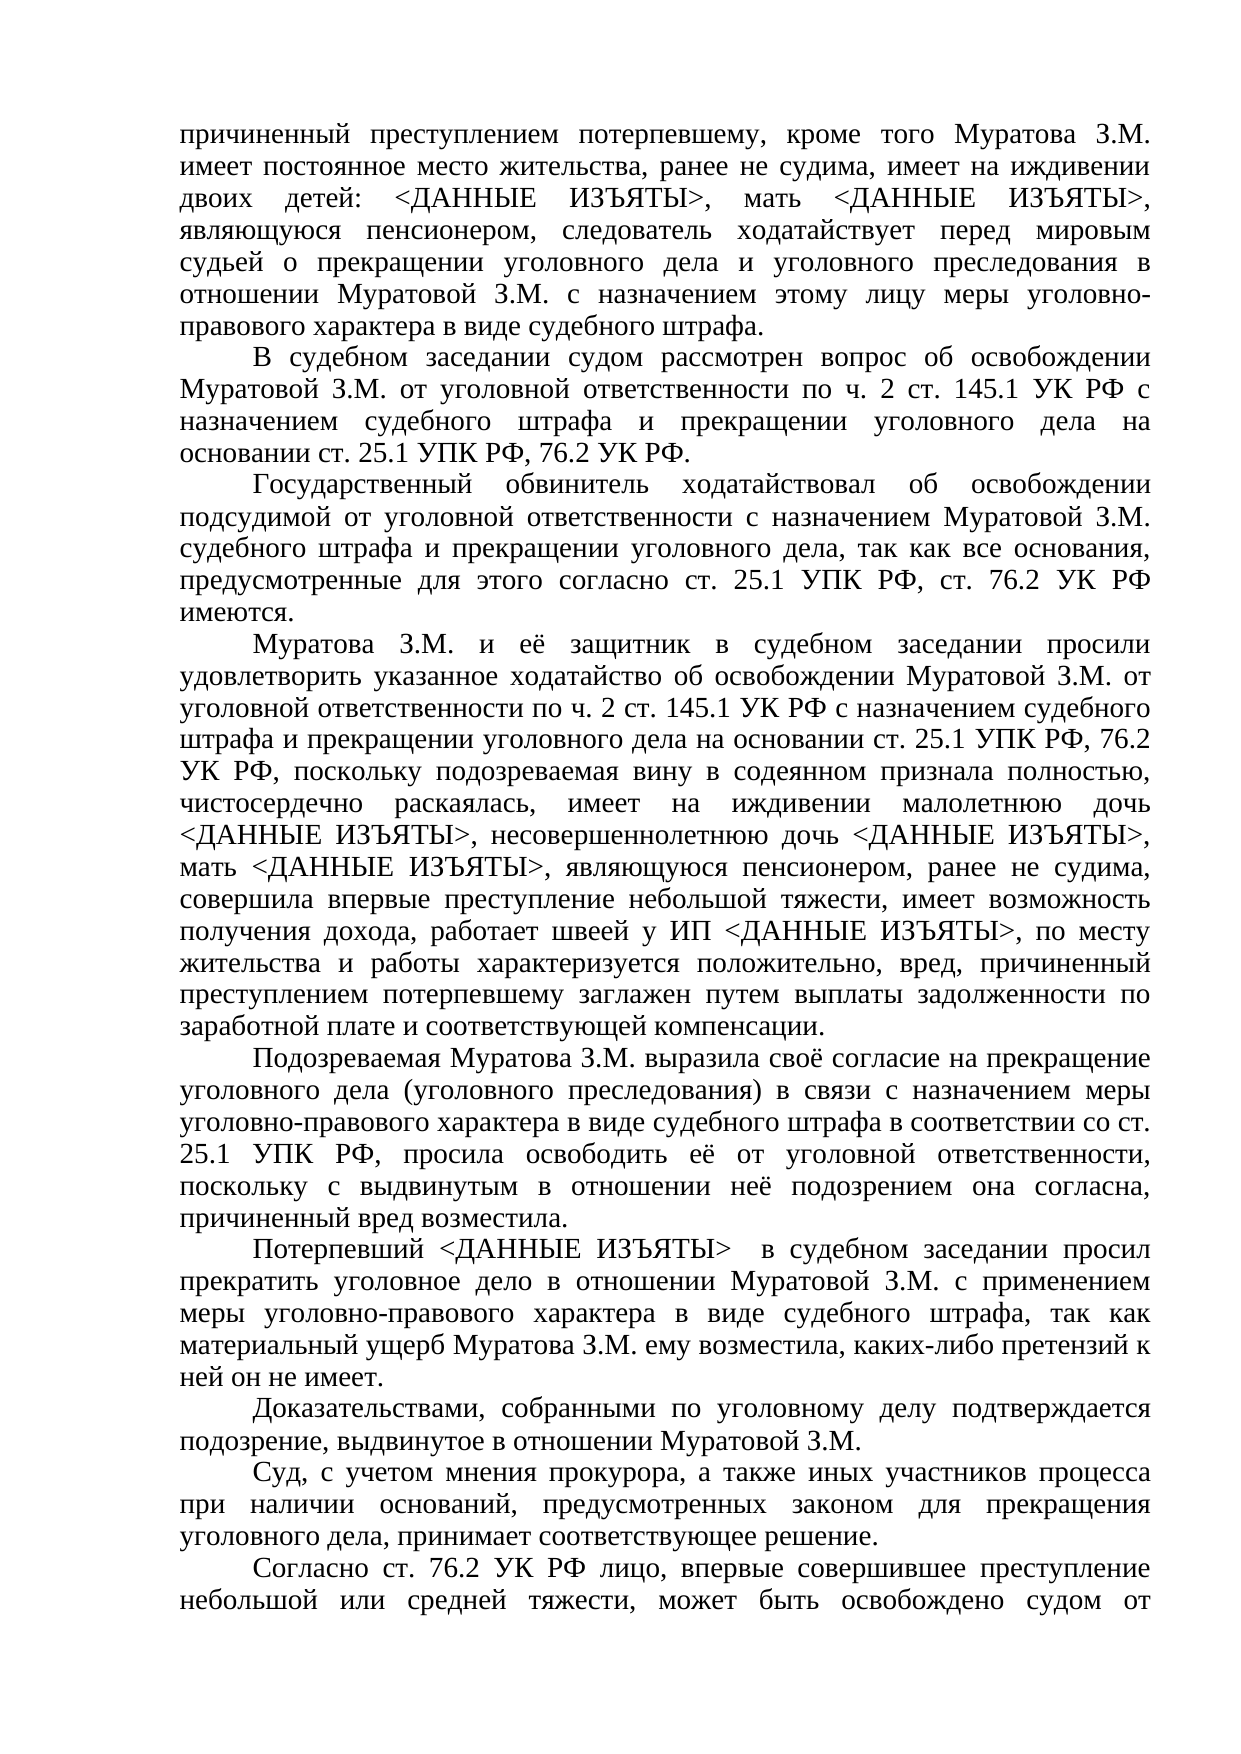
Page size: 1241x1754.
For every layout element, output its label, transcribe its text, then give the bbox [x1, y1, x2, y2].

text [179, 1552, 1152, 1615]
text Подозреваемая Муратова З.М. выразила своё согласие на прекращение уголовного дела (уголовного преследования) в связи с назначением меры уголовно-правового характера в виде судебного штрафа в соответствии со ст. 25.1 УПК РФ, просила освободить её от уголовной ответственности, поскольку с выдвинутым в отношении неё подозрением она согласна, причиненный вред возместила. [179, 1042, 1152, 1233]
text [179, 118, 1152, 341]
text Потерпевший <ДАННЫЕ ИЗЪЯТЫ> в судебном заседании просил прекратить уголовное дело в отношении Муратовой З.М. с применением меры уголовно-правового характера в виде судебного штрафа, так как материальный ущерб Муратова З.М. ему возместила, каких-либо претензий к ней он не имеет. [179, 1233, 1152, 1392]
text Доказательствами, собранными по уголовному делу подтверждается подозрение, выдвинутое в отношении Муратовой З.М. [179, 1392, 1152, 1456]
text Государственный обвинитель ходатайствовал об освобождении подсудимой от уголовной ответственности с назначением Муратовой З.М. судебного штрафа и прекращении уголовного дела, так как все основания, предусмотренные для этого согласно ст. 25.1 УПК РФ, ст. 76.2 УК РФ имеются. [179, 468, 1152, 628]
text В судебном заседании судом рассмотрен вопрос об освобождении Муратовой З.М. от уголовной ответственности по ч. 2 ст. 145.1 УК РФ с назначением судебного штрафа и прекращении уголовного дела на основании ст. 25.1 УПК РФ, 76.2 УК РФ. [179, 341, 1152, 468]
text Муратова З.М. и её защитник в судебном заседании просили удовлетворить указанное ходатайство об освобождении Муратовой З.М. от уголовной ответственности по ч. 2 ст. 145.1 УК РФ с назначением судебного штрафа и прекращении уголовного дела на основании ст. 25.1 УПК РФ, 76.2 УК РФ, поскольку подозреваемая вину в содеянном признала полностью, чистосердечно раскаялась, имеет на иждивении малолетнюю дочь <ДАННЫЕ ИЗЪЯТЫ>, несовершеннолетнюю дочь <ДАННЫЕ ИЗЪЯТЫ>, мать <ДАННЫЕ ИЗЪЯТЫ>, являющуюся пенсионером, ранее не судима, совершила впервые преступление небольшой тяжести, имеет возможность получения дохода, работает швеей у ИП <ДАННЫЕ ИЗЪЯТЫ>, по месту жительства и работы характеризуется положительно, вред, причиненный преступлением потерпевшему заглажен путем выплаты задолженности по заработной плате и соответствующей компенсации. [179, 628, 1152, 1042]
text Суд, с учетом мнения прокурора, а также иных участников процесса при наличии оснований, предусмотренных законом для прекращения уголовного дела, принимает соответствующее решение. [179, 1456, 1152, 1552]
